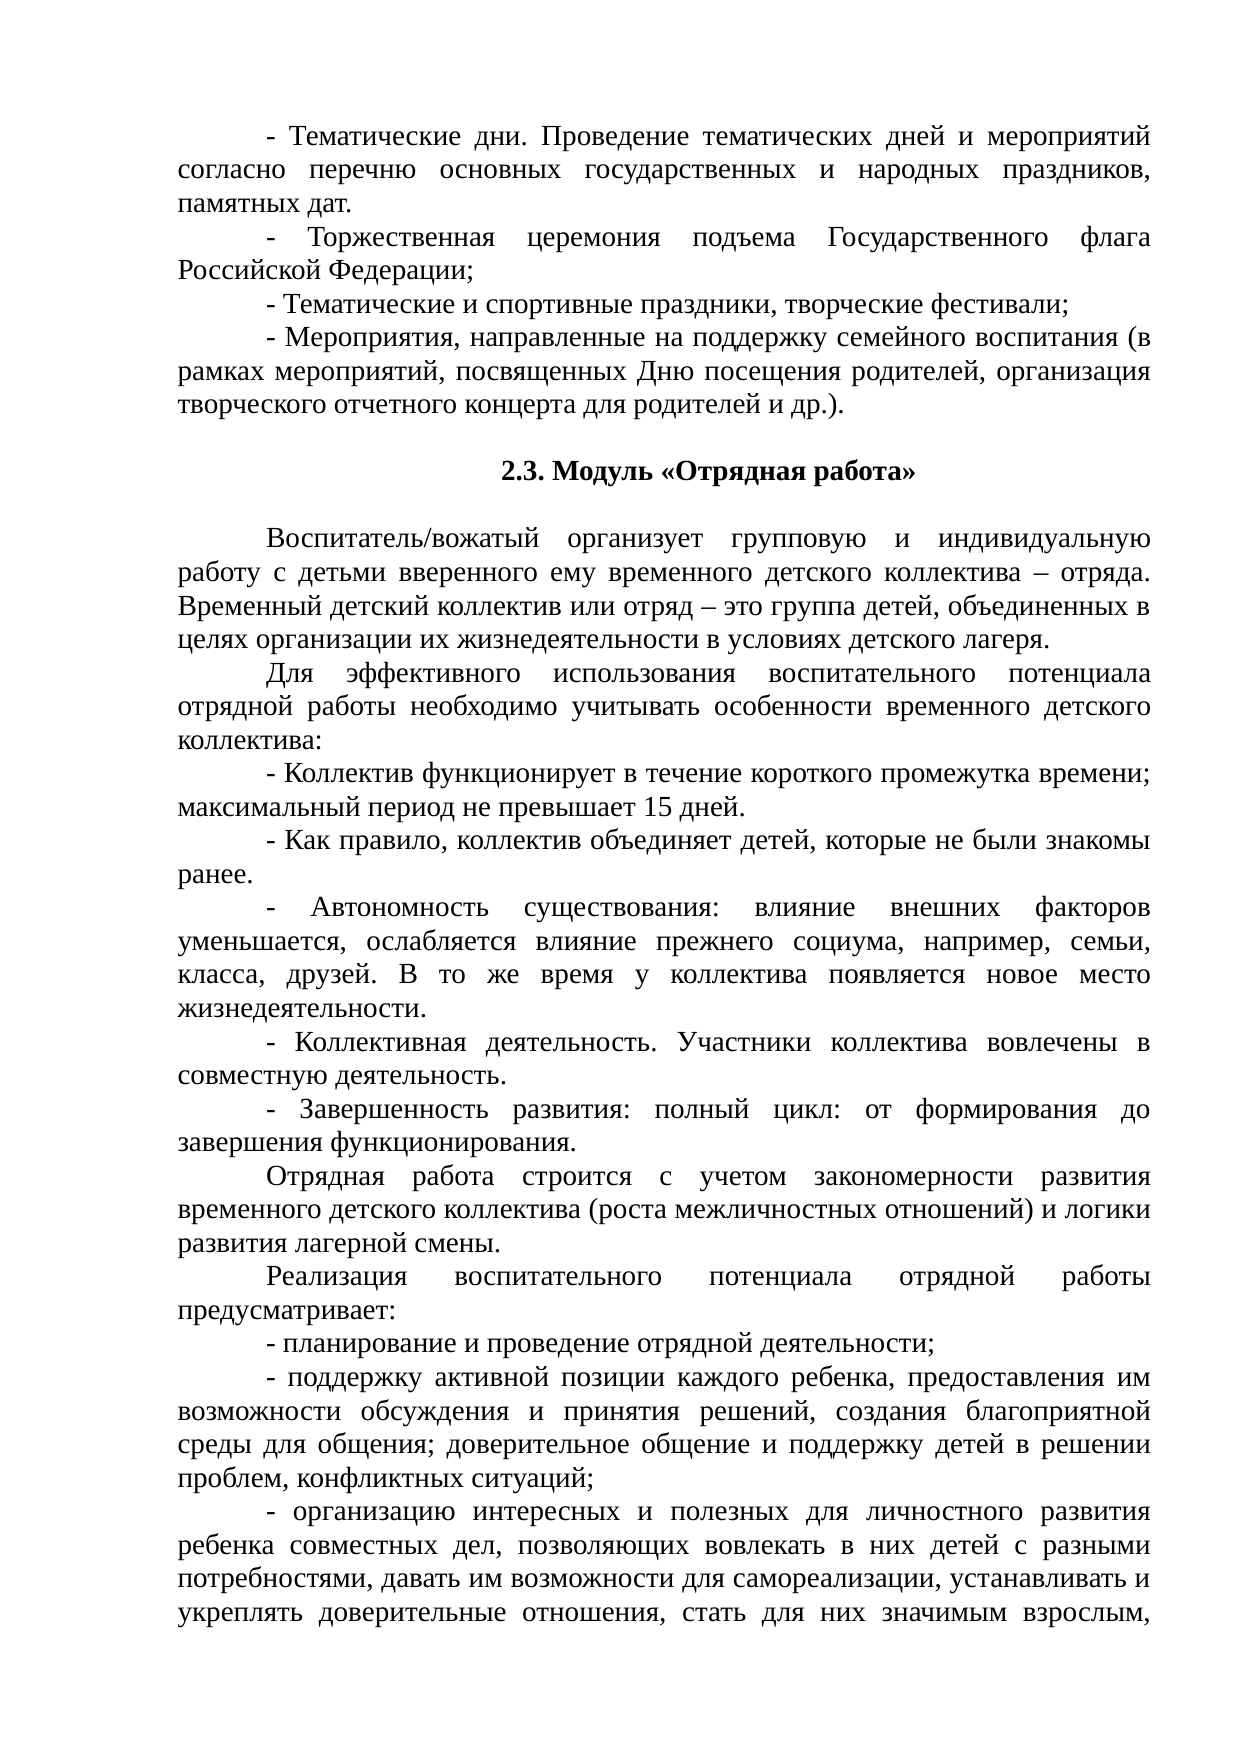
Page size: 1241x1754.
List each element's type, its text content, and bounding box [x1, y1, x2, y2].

text - Тематические и спортивные праздники, творческие фестивали; [177, 286, 1152, 319]
text - Торжественная церемония подъема Государственного флага Российской Федерации; [177, 219, 1152, 286]
text 2.3. Модуль «Отрядная работа» [177, 453, 1152, 487]
text - Коллектив функционирует в течение короткого промежутка времени; максимальный период не превышает 15 дней. [177, 755, 1152, 822]
text - Как правило, коллектив объединяет детей, которые не были знакомы ранее. [177, 822, 1152, 889]
text - Мероприятия, направленные на поддержку семейного воспитания (в рамках мероприятий, посвященных Дню посещения родителей, организация творческого отчетного концерта для родителей и др.). [177, 319, 1152, 420]
text - Тематические дни. Проведение тематических дней и мероприятий согласно перечню основных государственных и народных праздников, памятных дат. [177, 118, 1152, 219]
text Отрядная работа строится с учетом закономерности развития временного детского коллектива (роста межличностных отношений) и логики развития лагерной смены. [177, 1158, 1152, 1258]
text - Коллективная деятельность. Участники коллектива вовлечены в совместную деятельность. [177, 1024, 1152, 1091]
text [177, 1493, 1152, 1627]
text - поддержку активной позиции каждого ребенка, предоставления им возможности обсуждения и принятия решений, создания благоприятной среды для общения; доверительное общение и поддержку детей в решении проблем, конфликтных ситуаций; [177, 1359, 1152, 1493]
text - Завершенность развития: полный цикл: от формирования до завершения функционирования. [177, 1091, 1152, 1158]
text - планирование и проведение отрядной деятельности; [177, 1326, 1152, 1359]
text Воспитатель/вожатый организует групповую и индивидуальную работу с детьми вверенного ему временного детского коллектива – отряда. Временный детский коллектив или отряд – это группа детей, объединенных в целях организации их жизнедеятельности в условиях детского лагеря. [177, 521, 1152, 655]
text Для эффективного использования воспитательного потенциала отрядной работы необходимо учитывать особенности временного детского коллектива: [177, 655, 1152, 755]
text Реализация воспитательного потенциала отрядной работы предусматривает: [177, 1258, 1152, 1326]
text - Автономность существования: влияние внешних факторов уменьшается, ослабляется влияние прежнего социума, например, семьи, класса, друзей. В то же время у коллектива появляется новое место жизнедеятельности. [177, 889, 1152, 1024]
